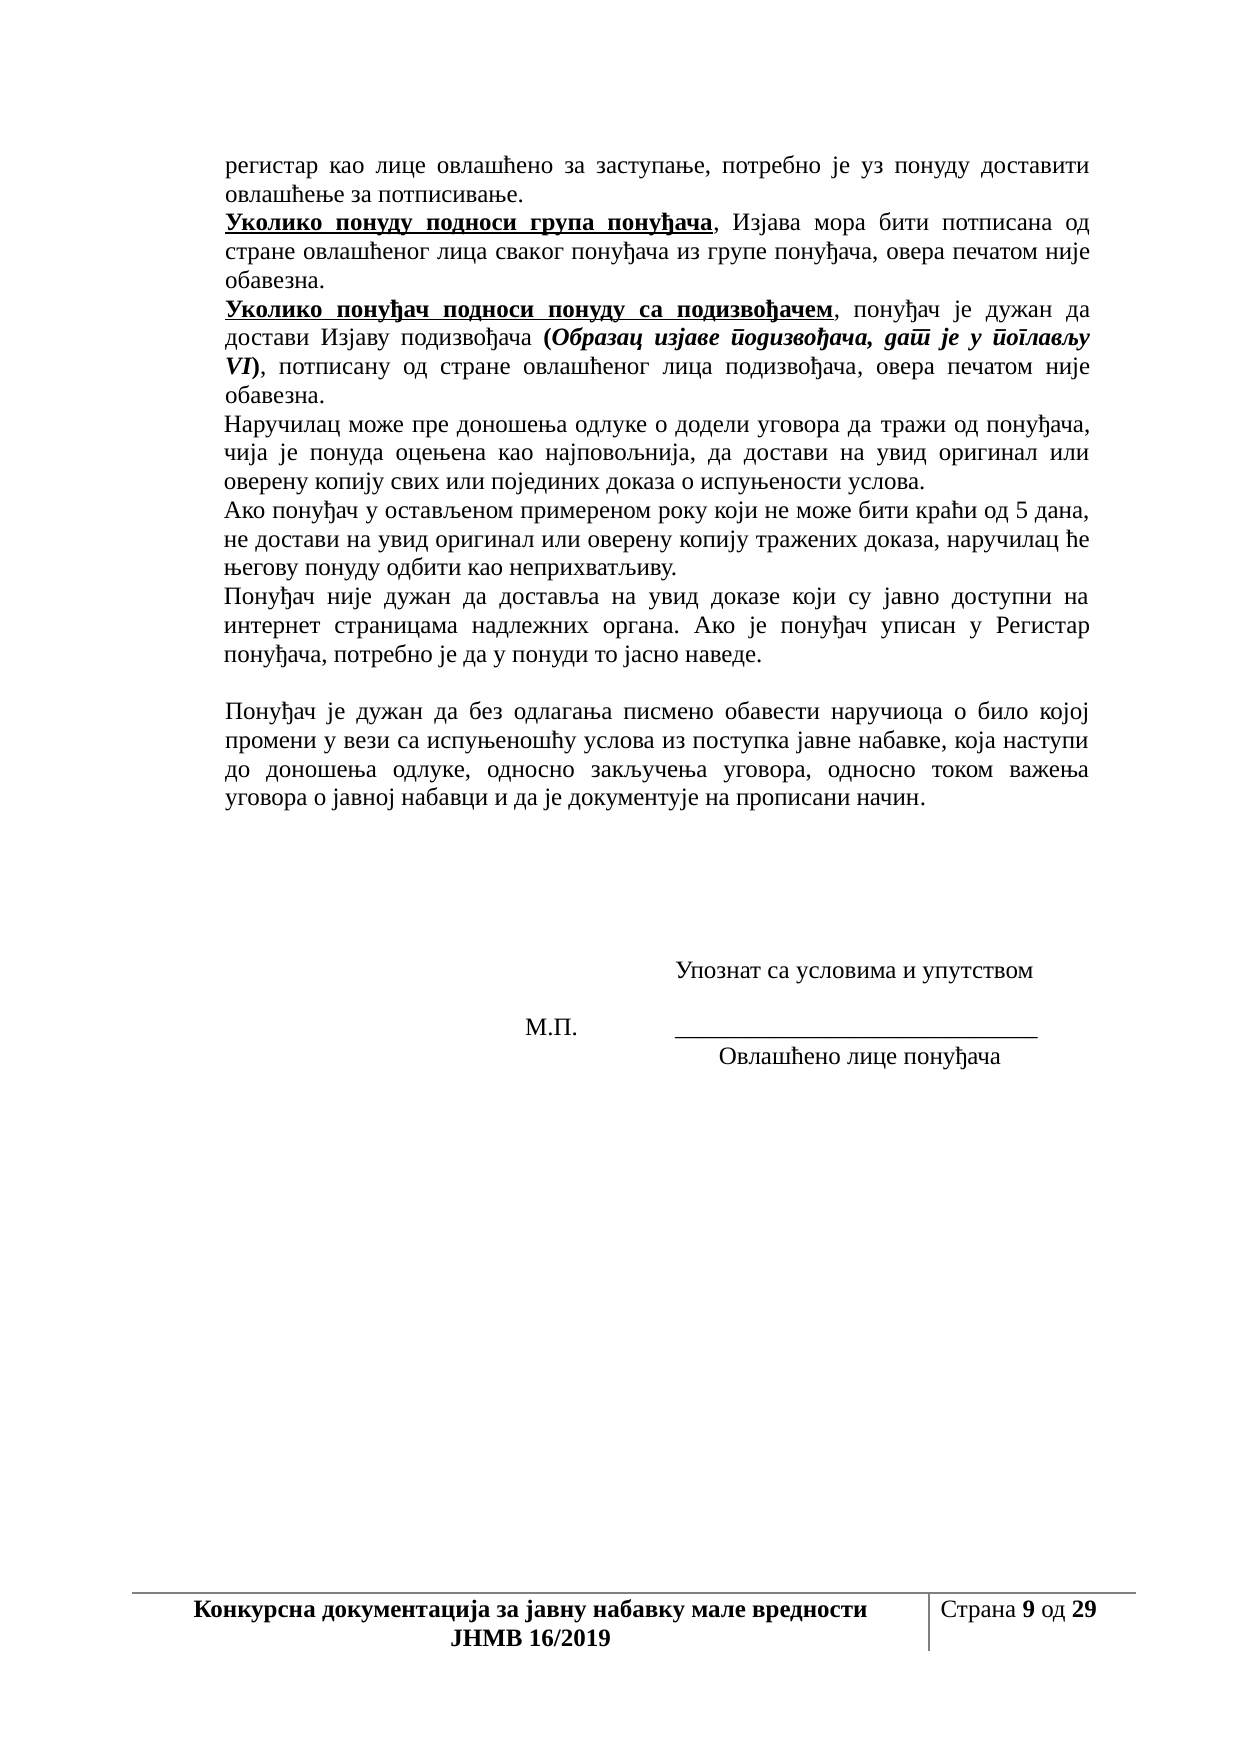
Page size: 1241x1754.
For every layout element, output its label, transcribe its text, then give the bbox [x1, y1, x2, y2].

text М.П. _____________________________ [150, 1012, 1090, 1041]
list Понуђач је дужан да без одлагања писмено обавести наручиоца о било којој промени у вези са испуњеношћу услова из поступка јавне набавке, која наступи до доношења одлуке, односно закључења уговора, односно током важења уговора о јавној набавци и да је документује на прописани начин. [225, 696, 1090, 811]
text Понуђач није дужан да доставља на увид доказе који су јавно доступни на интернет страницама надлежних органа. Ако је понуђач уписан у Регистар понуђача, потребно је да у понуди то јасно наведе. [224, 581, 1090, 667]
text Овлашћено лице понуђача [150, 1041, 1090, 1070]
list Уколико понуђач подноси понуду са подизвођачем, понуђач је дужан да достави Изјаву подизвођача (Образац изјаве подизвођача, дат је у поглављу VI), потписану од стране овлашћеног лица подизвођача, овера печатом није обавезна. [225, 294, 1090, 409]
text Ако понуђач у остављеном примереном року који не може бити краћи од 5 дана, не достави на увид оригинал или оверену копију тражених доказа, наручилац ће његову понуду одбити као неприхватљиву. [224, 495, 1090, 581]
text Наручилац може пре доношења одлуке о додели уговора да тражи од понуђача, чија је понуда оцењена као најповољнија, да достави на увид оригинал или оверену копију свих или појединих доказа о испуњености услова. [224, 409, 1090, 495]
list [225, 150, 1090, 207]
list Уколико понуду подноси група понуђача, Изјава мора бити потписана од стране овлашћеног лица сваког понуђача из групе понуђача, овера печатом није обавезна. [225, 207, 1090, 294]
text Упознат са условима и упутством [150, 955, 1090, 984]
